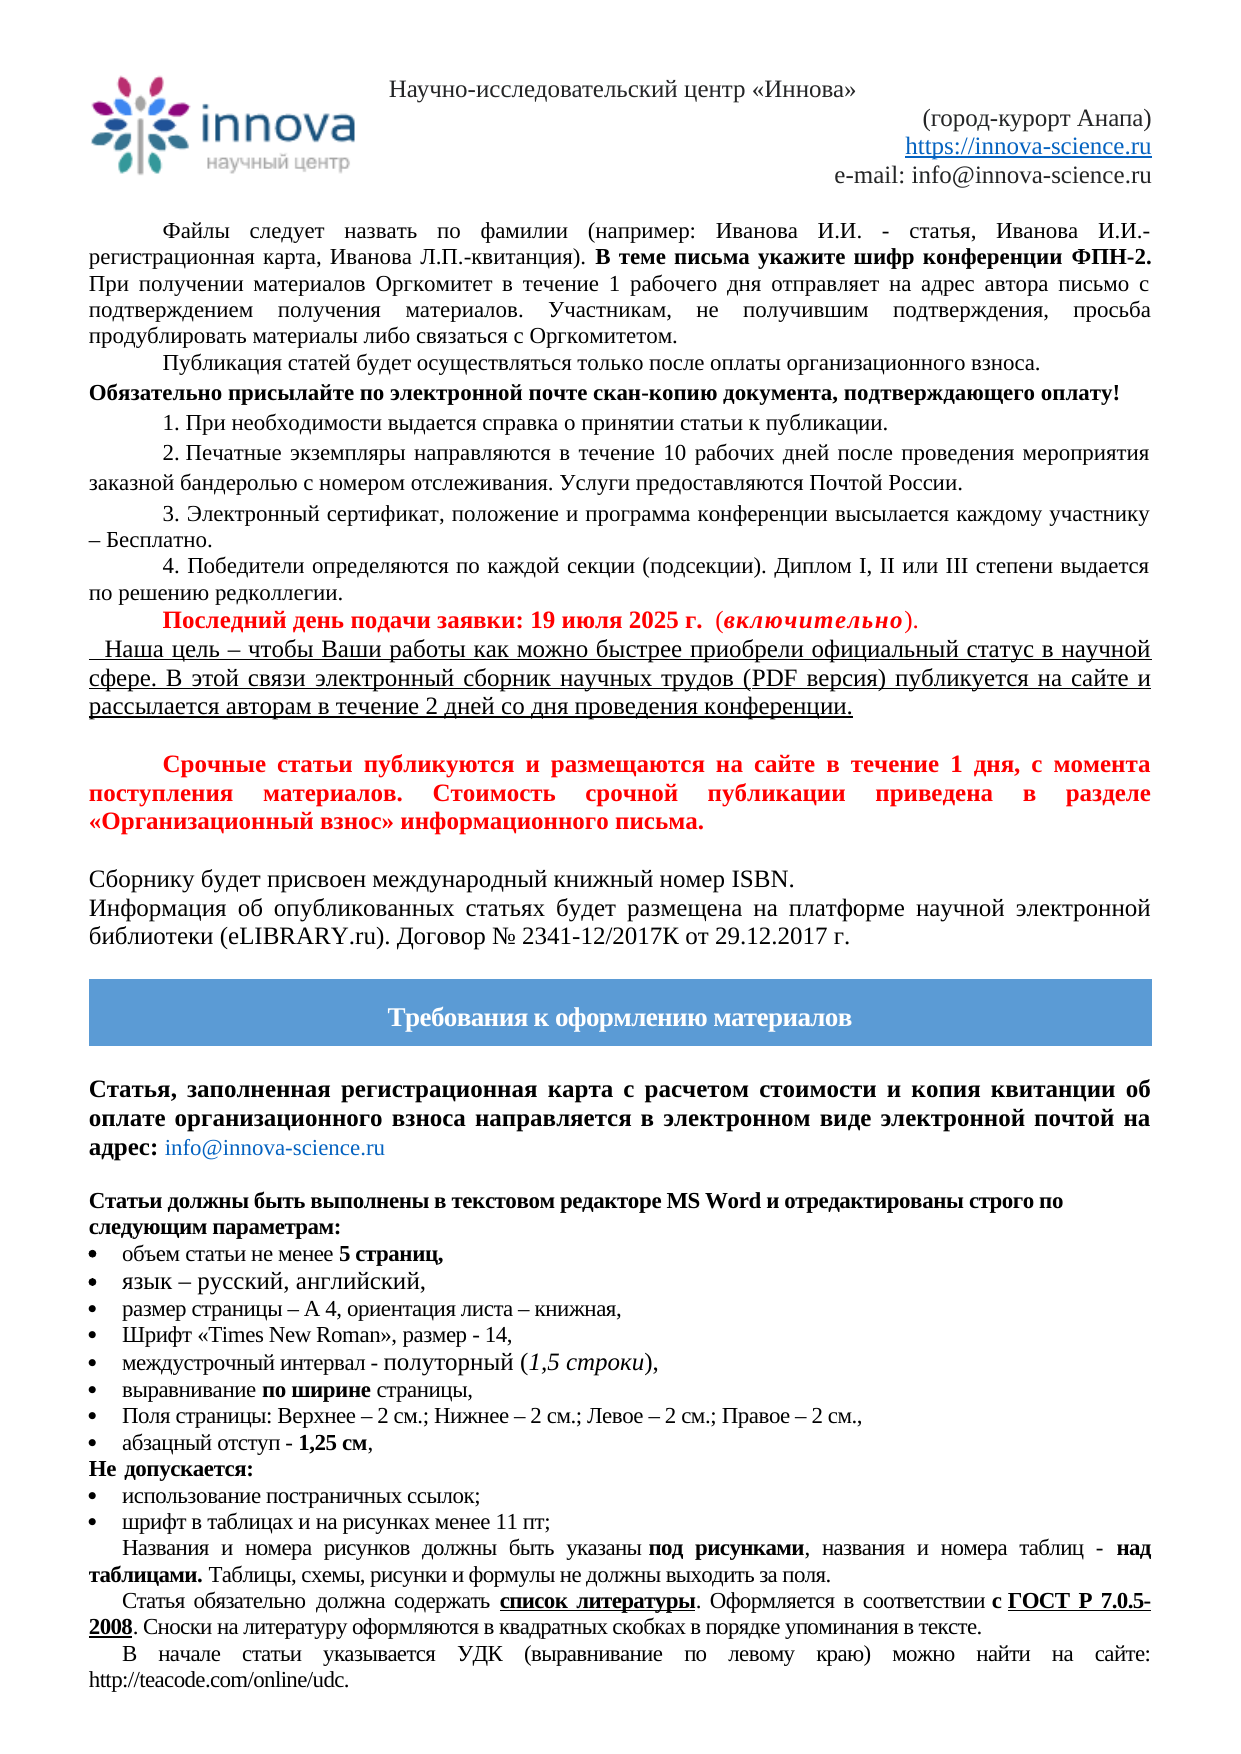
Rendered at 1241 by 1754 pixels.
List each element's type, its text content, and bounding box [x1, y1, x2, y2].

text Публикация статей будет осуществляться только после оплаты организационного взноса. [89, 349, 1152, 375]
list абзацный отступ - 1,25 см, [89, 1429, 1152, 1455]
list При необходимости выдается справка о принятии статьи к публикации. [89, 409, 1152, 435]
text Файлы следует назвать по фамилии (например: Иванова И.И. - статья, Иванова И.И.-регистрационная карта, Иванова Л.П.-квитанция). В теме письма укажите шифр конференции ФПН-2. При получении материалов Оргкомитет в течение 1 рабочего дня отправляет на адрес автора письмо с подтверждением получения материалов. Участникам, не получившим подтверждения, просьба продублировать материалы либо связаться с Оргкомитетом. [89, 217, 1152, 349]
text Не допускается: [89, 1455, 1152, 1482]
picture [89, 73, 358, 177]
text Названия и номера рисунков должны быть указаны под рисунками, названия и номера таблиц - над таблицами. Таблицы, схемы, рисунки и формулы не должны выходить за поля. [89, 1534, 1152, 1587]
text Последний день подачи заявки: 19 июля 2025 г. (включительно). [89, 605, 1152, 634]
text 3. Электронный сертификат, положение и программа конференции высылается каждому участнику – Бесплатно. [89, 500, 1152, 552]
list междустрочный интервал - полуторный (1,5 строки), [89, 1347, 1152, 1376]
text Статья обязательно должна содержать список литературы. Оформляется в соответствии с ГОСТ Р 7.0.5-2008. Сноски на литературу оформляются в квадратных скобках в порядке упоминания в тексте. [89, 1587, 1152, 1640]
text Наша цель – чтобы Ваши работы как можно быстрее приобрели официальный статус в научной сфере. В этой связи электронный сборник научных трудов (PDF версия) публикуется на сайте и рассылается авторам в течение 2 дней со дня проведения конференции. [89, 660, 1152, 720]
list размер страницы – А 4, ориентация листа – книжная, [89, 1295, 1152, 1321]
list Поля страницы: Верхнее – 2 см.; Нижнее – 2 см.; Левое – 2 см.; Правое – 2 см., [89, 1403, 1152, 1429]
text Статья, заполненная регистрационная карта с расчетом стоимости и копия квитанции об оплате организационного взноса направляется в электронном виде электронной почтой на адрес: info@innova-science.ru [89, 1074, 1152, 1161]
text Обязательно присылайте по электронной почте скан-копию документа, подтверждающего оплату! [89, 379, 1152, 405]
list объем статьи не менее 5 страниц, [89, 1240, 1152, 1266]
list шрифт в таблицах и на рисунках менее 11 пт; [89, 1508, 1152, 1534]
list Шрифт «Times New Roman», размер - 14, [89, 1321, 1152, 1347]
text Информация об опубликованных статьях будет размещена на платформе научной электронной библиотеки (eLIBRARY.ru). Договор № 2341-12/2017К от 29.12.2017 г. [89, 893, 1152, 950]
text Статьи должны быть выполнены в текстовом редакторе MS Word и отредактированы строго по следующим параметрам: [89, 1187, 1152, 1240]
text Сборнику будет присвоен международный книжный номер ISBN. [89, 864, 1152, 893]
text В начале статьи указывается УДК (выравнивание по левому краю) можно найти на сайте: http://teacode.com/online/udc. [89, 1640, 1152, 1692]
text 4. Победители определяются по каждой секции (подсекции). Диплом I, II или III степени выдается по решению редколлегии. [89, 552, 1152, 605]
table_header Требования к оформлению материалов [89, 979, 1152, 1046]
text Наша цель – чтобы Ваши работы как можно быстрее приобрели официальный статус в научной сфере. В этой связи электронный сборник научных трудов (PDF версия) публикуется на сайте и рассылается авторам в течение 2 дней со дня проведения конференции. [89, 634, 1152, 659]
text Срочные статьи публикуются и размещаются на сайте в течение 1 дня, с момента поступления материалов. Стоимость срочной публикации приведена в разделе «Организационный взнос» информационного письма. [89, 749, 1152, 835]
list Печатные экземпляры направляются в течение 10 рабочих дней после проведения мероприятия заказной бандеролью с номером отслеживания. Услуги предоставляются Почтой России. [89, 439, 1152, 496]
list язык – русский, английский, [89, 1266, 1152, 1295]
list использование постраничных ссылок; [89, 1482, 1152, 1508]
list выравнивание по ширине страницы, [89, 1376, 1152, 1403]
